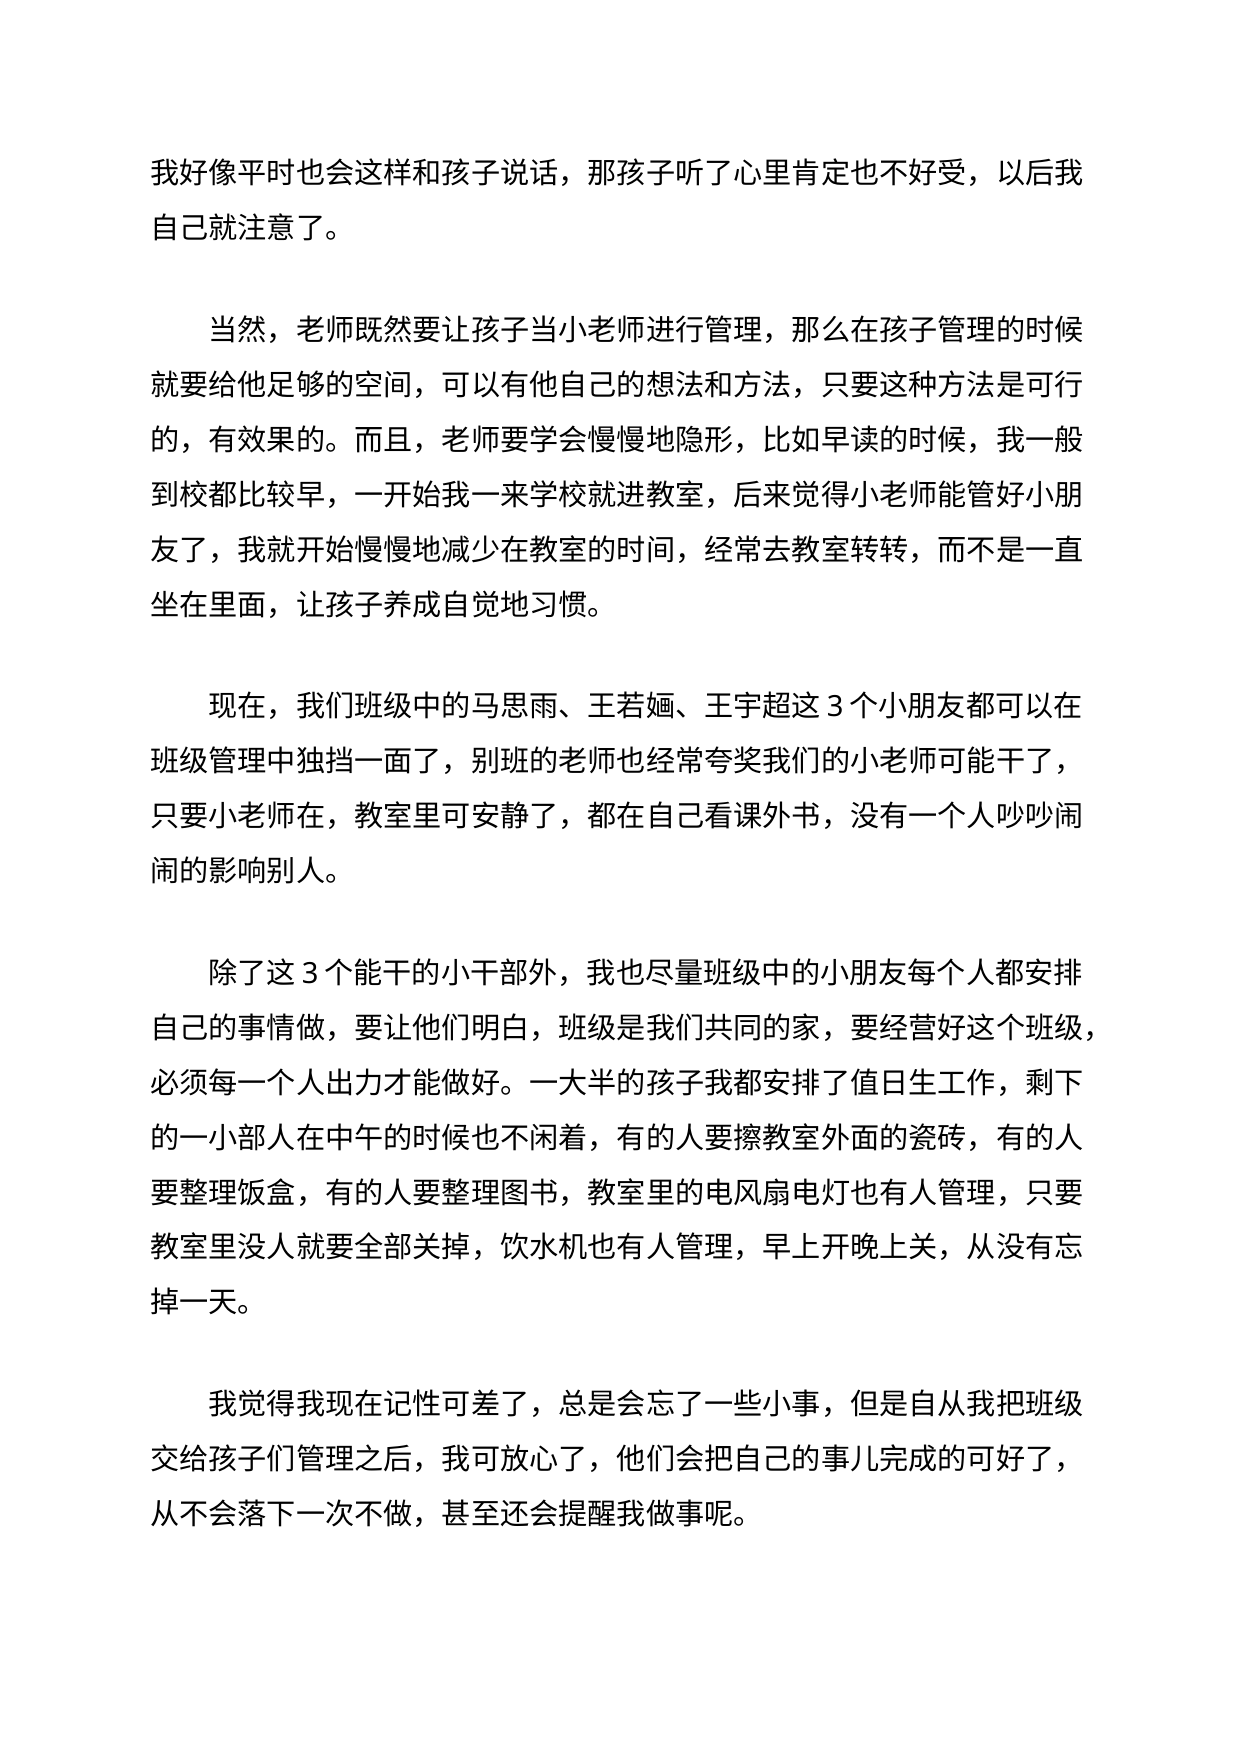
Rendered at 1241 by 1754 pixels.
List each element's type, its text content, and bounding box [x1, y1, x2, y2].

text 现在，我们班级中的马思雨、王若婳、王宇超这3个小朋友都可以在班级管理中独挡一面了，别班的老师也经常夸奖我们的小老师可能干了，只要小老师在，教室里可安静了，都在自己看课外书，没有一个人吵吵闹闹的影响别人。 [150, 683, 1090, 890]
text 除了这3个能干的小干部外，我也尽量班级中的小朋友每个人都安排自己的事情做，要让他们明白，班级是我们共同的家，要经营好这个班级，必须每一个人出力才能做好。一大半的孩子我都安排了值日生工作，剩下的一小部人在中午的时候也不闲着，有的人要擦教室外面的瓷砖，有的人要整理饭盒，有的人要整理图书，教室里的电风扇电灯也有人管理，只要教室里没人就要全部关掉，饮水机也有人管理，早上开晚上关，从没有忘掉一天。 [150, 949, 1090, 1321]
text 当然，老师既然要让孩子当小老师进行管理，那么在孩子管理的时候就要给他足够的空间，可以有他自己的想法和方法，只要这种方法是可行的，有效果的。而且，老师要学会慢慢地隐形，比如早读的时候，我一般到校都比较早，一开始我一来学校就进教室，后来觉得小老师能管好小朋友了，我就开始慢慢地减少在教室的时间，经常去教室转转，而不是一直坐在里面，让孩子养成自觉地习惯。 [150, 307, 1090, 623]
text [150, 150, 1090, 247]
text 我觉得我现在记性可差了，总是会忘了一些小事，但是自从我把班级交给孩子们管理之后，我可放心了，他们会把自己的事儿完成的可好了，从不会落下一次不做，甚至还会提醒我做事呢。 [150, 1381, 1090, 1533]
